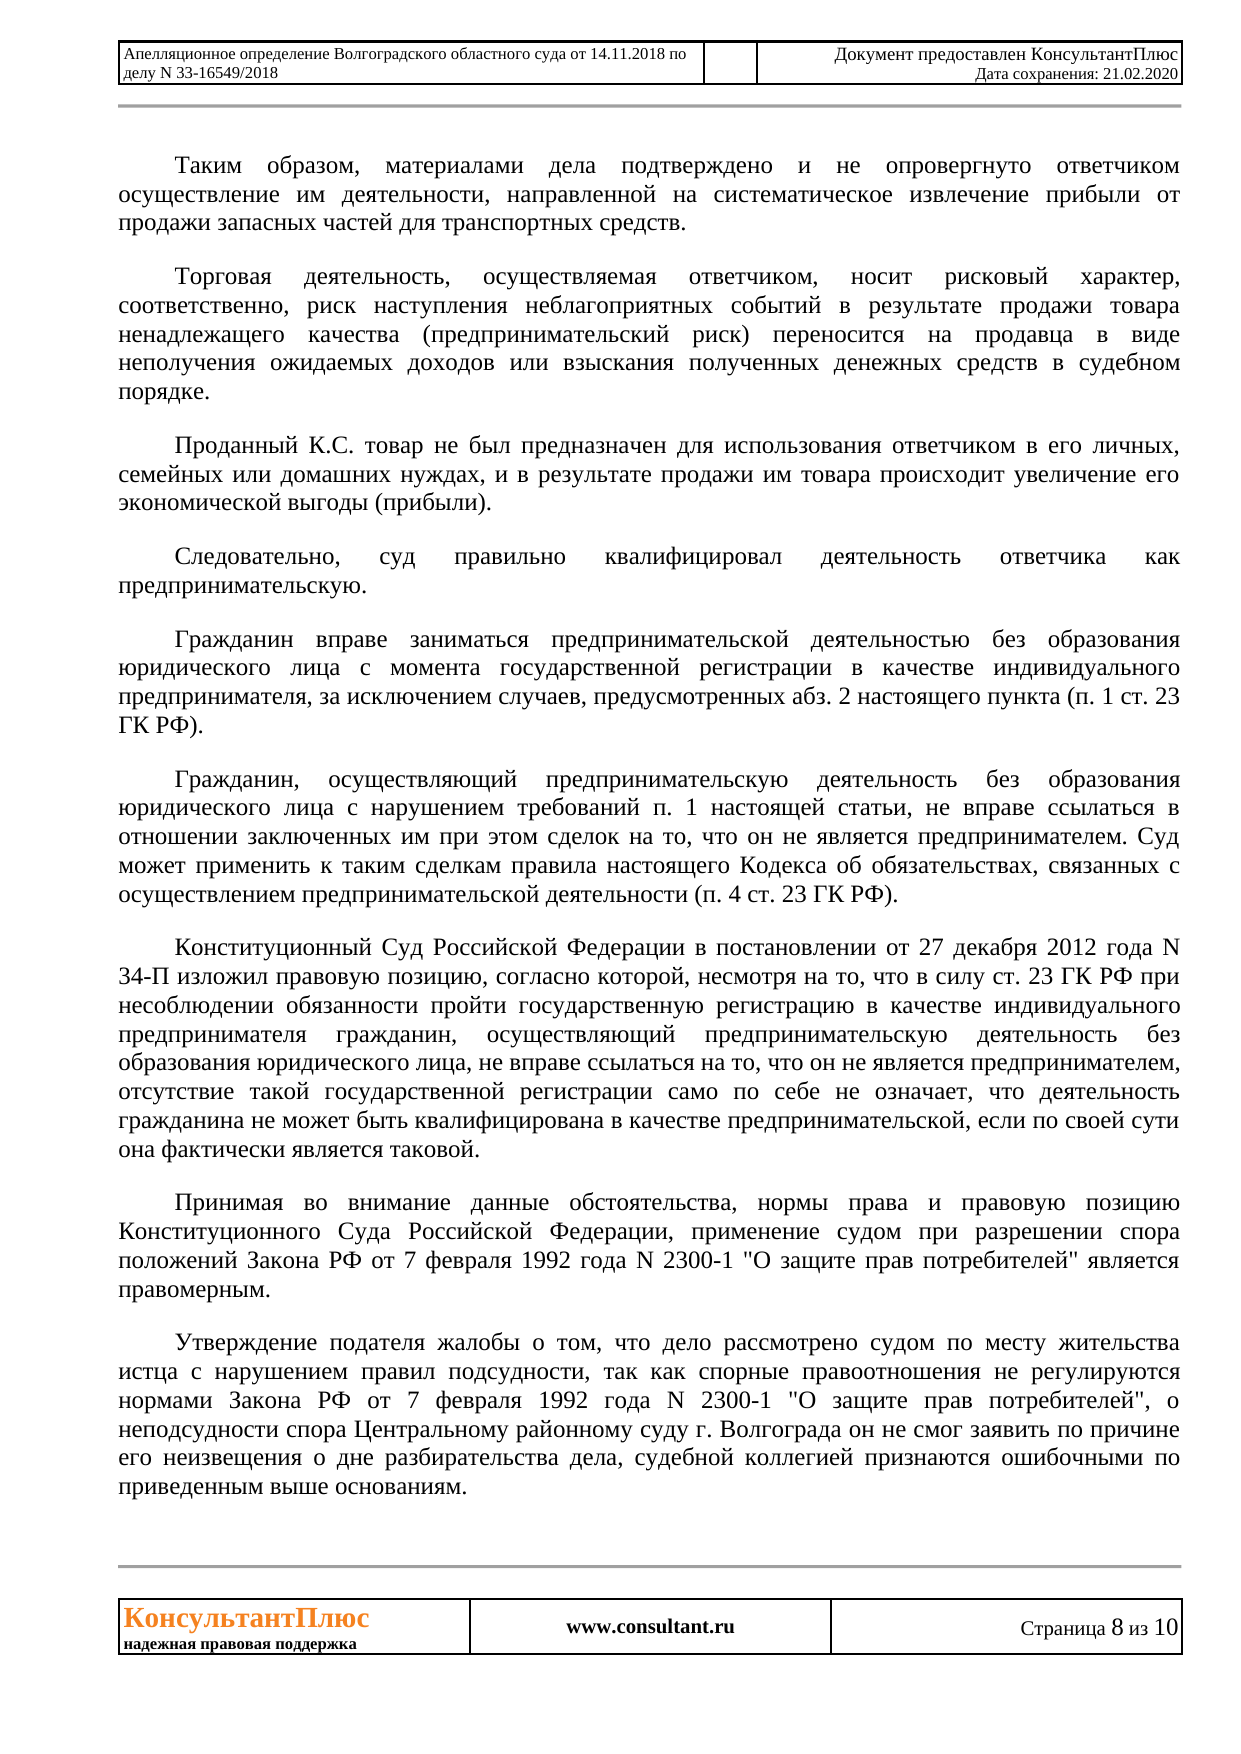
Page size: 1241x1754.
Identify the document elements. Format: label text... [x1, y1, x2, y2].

text Таким образом, материалами дела подтверждено и не опровергнуто ответчиком осуществление им деятельности, направленной на систематическое извлечение прибыли от продажи запасных частей для транспортных средств. [118, 150, 1181, 236]
text Гражданин, осуществляющий предпринимательскую деятельность без образования юридического лица с нарушением требований п. 1 настоящей статьи, не вправе ссылаться в отношении заключенных им при этом сделок на то, что он не является предпринимателем. Суд может применить к таким сделкам правила настоящего Кодекса об обязательствах, связанных с осуществлением предпринимательской деятельности (п. 4 ст. 23 ГК РФ). [118, 764, 1181, 907]
text Проданный К.С. товар не был предназначен для использования ответчиком в его личных, семейных или домашних нуждах, и в результате продажи им товара происходит увеличение его экономической выгоды (прибыли). [118, 430, 1181, 516]
text Гражданин вправе заниматься предпринимательской деятельностью без образования юридического лица с момента государственной регистрации в качестве индивидуального предпринимателя, за исключением случаев, предусмотренных абз. 2 настоящего пункта (п. 1 ст. 23 ГК РФ). [118, 624, 1181, 739]
text Принимая во внимание данные обстоятельства, нормы права и правовую позицию Конституционного Суда Российской Федерации, применение судом при разрешении спора положений Закона РФ от 7 февраля 1992 года N 2300-1 "О защите прав потребителей" является правомерным. [118, 1187, 1181, 1302]
text Конституционный Суд Российской Федерации в постановлении от 27 декабря 2012 года N 34-П изложил правовую позицию, согласно которой, несмотря на то, что в силу ст. 23 ГК РФ при несоблюдении обязанности пройти государственную регистрацию в качестве индивидуального предпринимателя гражданин, осуществляющий предпринимательскую деятельность без образования юридического лица, не вправе ссылаться на то, что он не является предпринимателем, отсутствие такой государственной регистрации само по себе не означает, что деятельность гражданина не может быть квалифицирована в качестве предпринимательской, если по своей сути она фактически является таковой. [118, 932, 1181, 1162]
text Торговая деятельность, осуществляемая ответчиком, носит рисковый характер, соответственно, риск наступления неблагоприятных событий в результате продажи товара ненадлежащего качества (предпринимательский риск) переносится на продавца в виде неполучения ожидаемых доходов или взыскания полученных денежных средств в судебном порядке. [118, 261, 1181, 405]
text Утверждение подателя жалобы о том, что дело рассмотрено судом по месту жительства истца с нарушением правил подсудности, так как спорные правоотношения не регулируются нормами Закона РФ от 7 февраля 1992 года N 2300-1 "О защите прав потребителей", о неподсудности спора Центральному районному суду г. Волгограда он не смог заявить по причине его неизвещения о дне разбирательства дела, судебной коллегией признаются ошибочными по приведенным выше основаниям. [118, 1327, 1181, 1500]
text Следовательно, суд правильно квалифицировал деятельность ответчика как предпринимательскую. [118, 541, 1181, 599]
